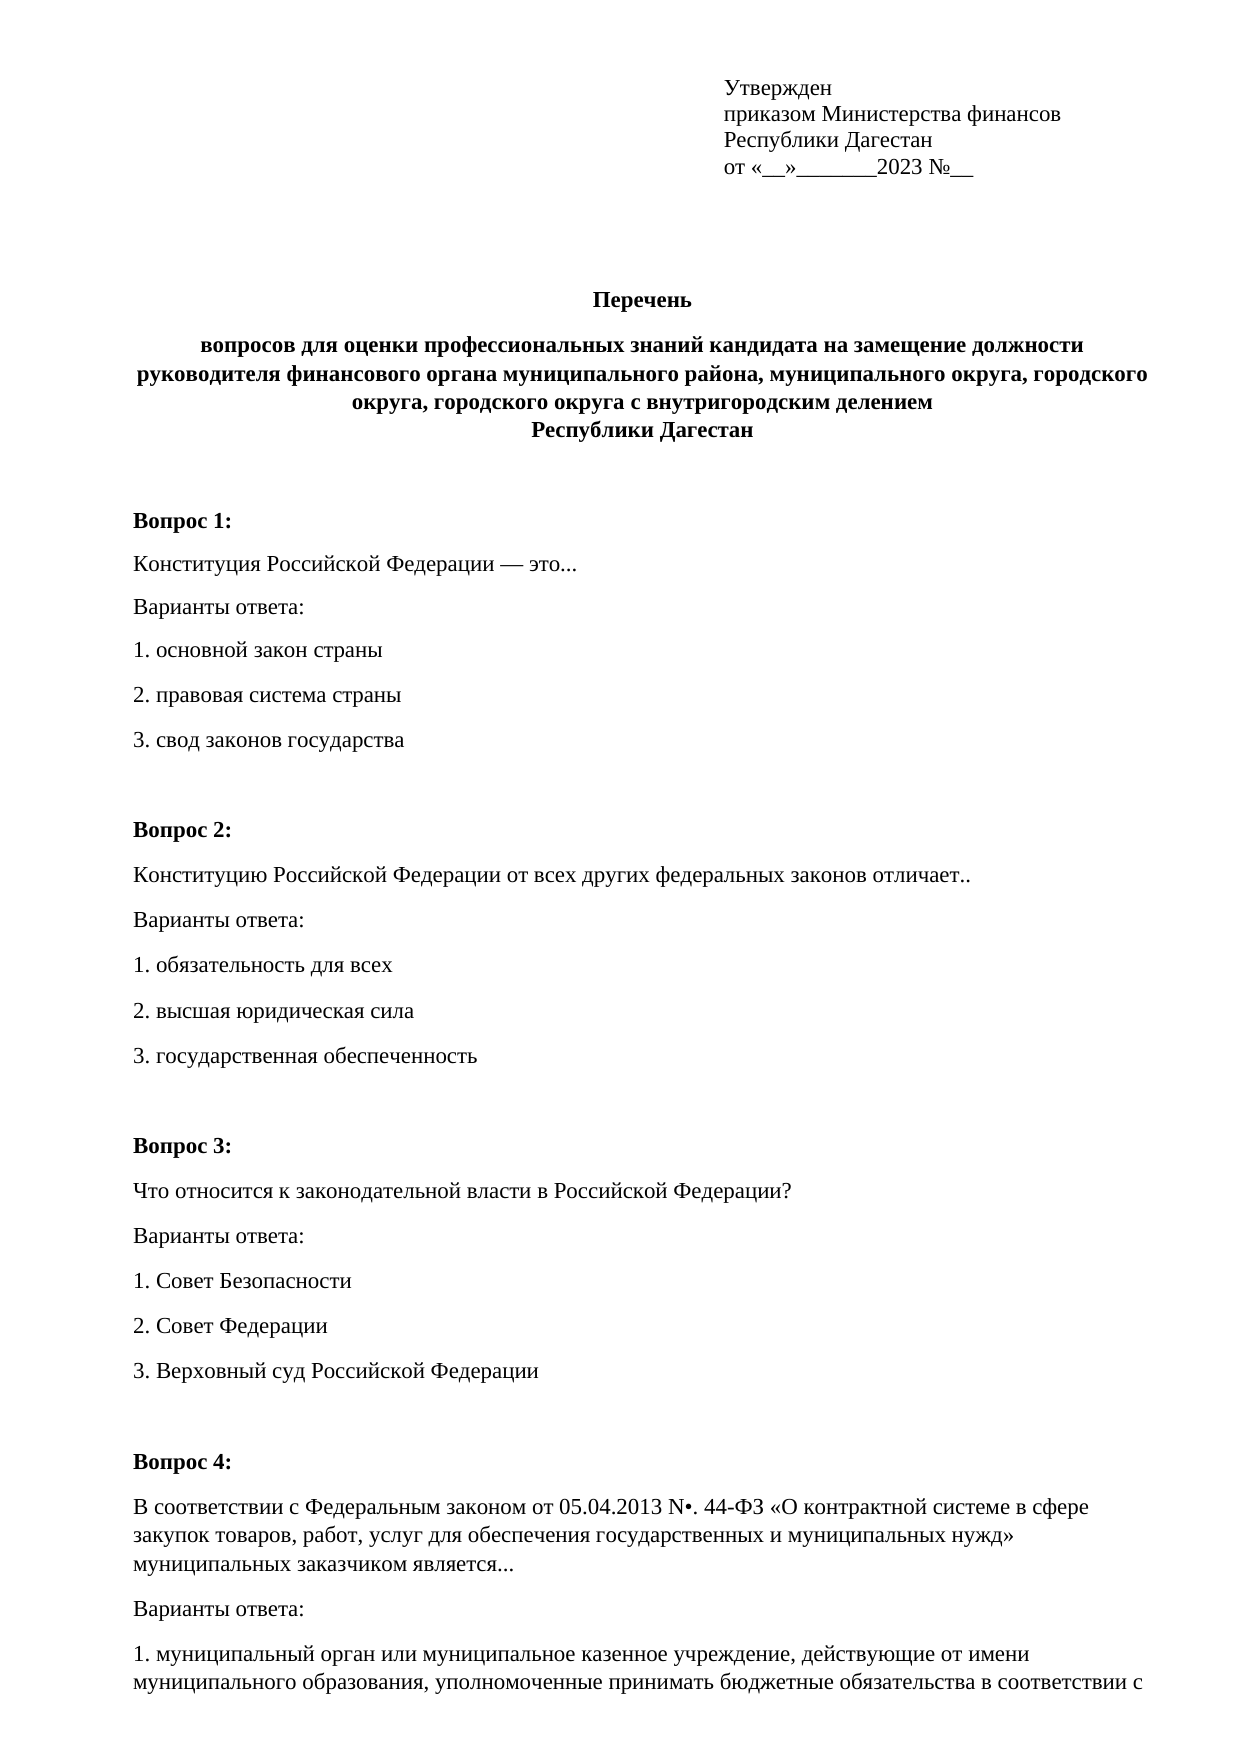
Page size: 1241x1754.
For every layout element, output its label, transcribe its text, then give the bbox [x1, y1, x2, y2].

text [133, 1640, 1152, 1695]
text Конституцию Российской Федерации от всех других федеральных законов отличает.. [133, 861, 1152, 888]
text вопросов для оценки профессиональных знаний кандидата на замещение должности руководителя финансового органа муниципального района, муниципального округа, городского округа, городского округа с внутригородским делением Республики Дагестан [133, 331, 1152, 443]
text Вопрос 1: [133, 507, 1152, 533]
text Вопрос 4: [133, 1448, 1152, 1474]
text 2. Совет Федерации [133, 1312, 1152, 1339]
text Варианты ответа: [133, 593, 1152, 619]
text Вопрос 2: [133, 816, 1152, 843]
text 3. свод законов государства [133, 726, 1152, 752]
text Конституция Российской Федерации — это... [133, 550, 1152, 576]
text В соответствии с Федеральным законом от 05.04.2013 N•. 44-ФЗ «О контрактной системе в сфере закупок товаров, работ, услуг для обеспечения государственных и муниципальных нужд» муниципальных заказчиком является... [133, 1493, 1152, 1576]
text 1. основной закон страны [133, 636, 1152, 662]
text Варианты ответа: [133, 906, 1152, 933]
text Варианты ответа: [133, 1222, 1152, 1248]
text 2. высшая юридическая сила [133, 997, 1152, 1023]
text 2. правовая система страны [133, 681, 1152, 707]
text Что относится к законодательной власти в Российской Федерации? [133, 1177, 1152, 1203]
text 1. Совет Безопасности [133, 1267, 1152, 1294]
text 1. обязательность для всех [133, 952, 1152, 978]
text Перечень [133, 286, 1152, 312]
text Утвержден приказом Министерства финансов Республики Дагестан от «__»_______2023 №__ [723, 74, 1152, 179]
text 3. государственная обеспеченность [133, 1042, 1152, 1068]
text Вопрос 3: [133, 1132, 1152, 1158]
text 3. Верховный суд Российской Федерации [133, 1357, 1152, 1384]
text Варианты ответа: [133, 1595, 1152, 1621]
